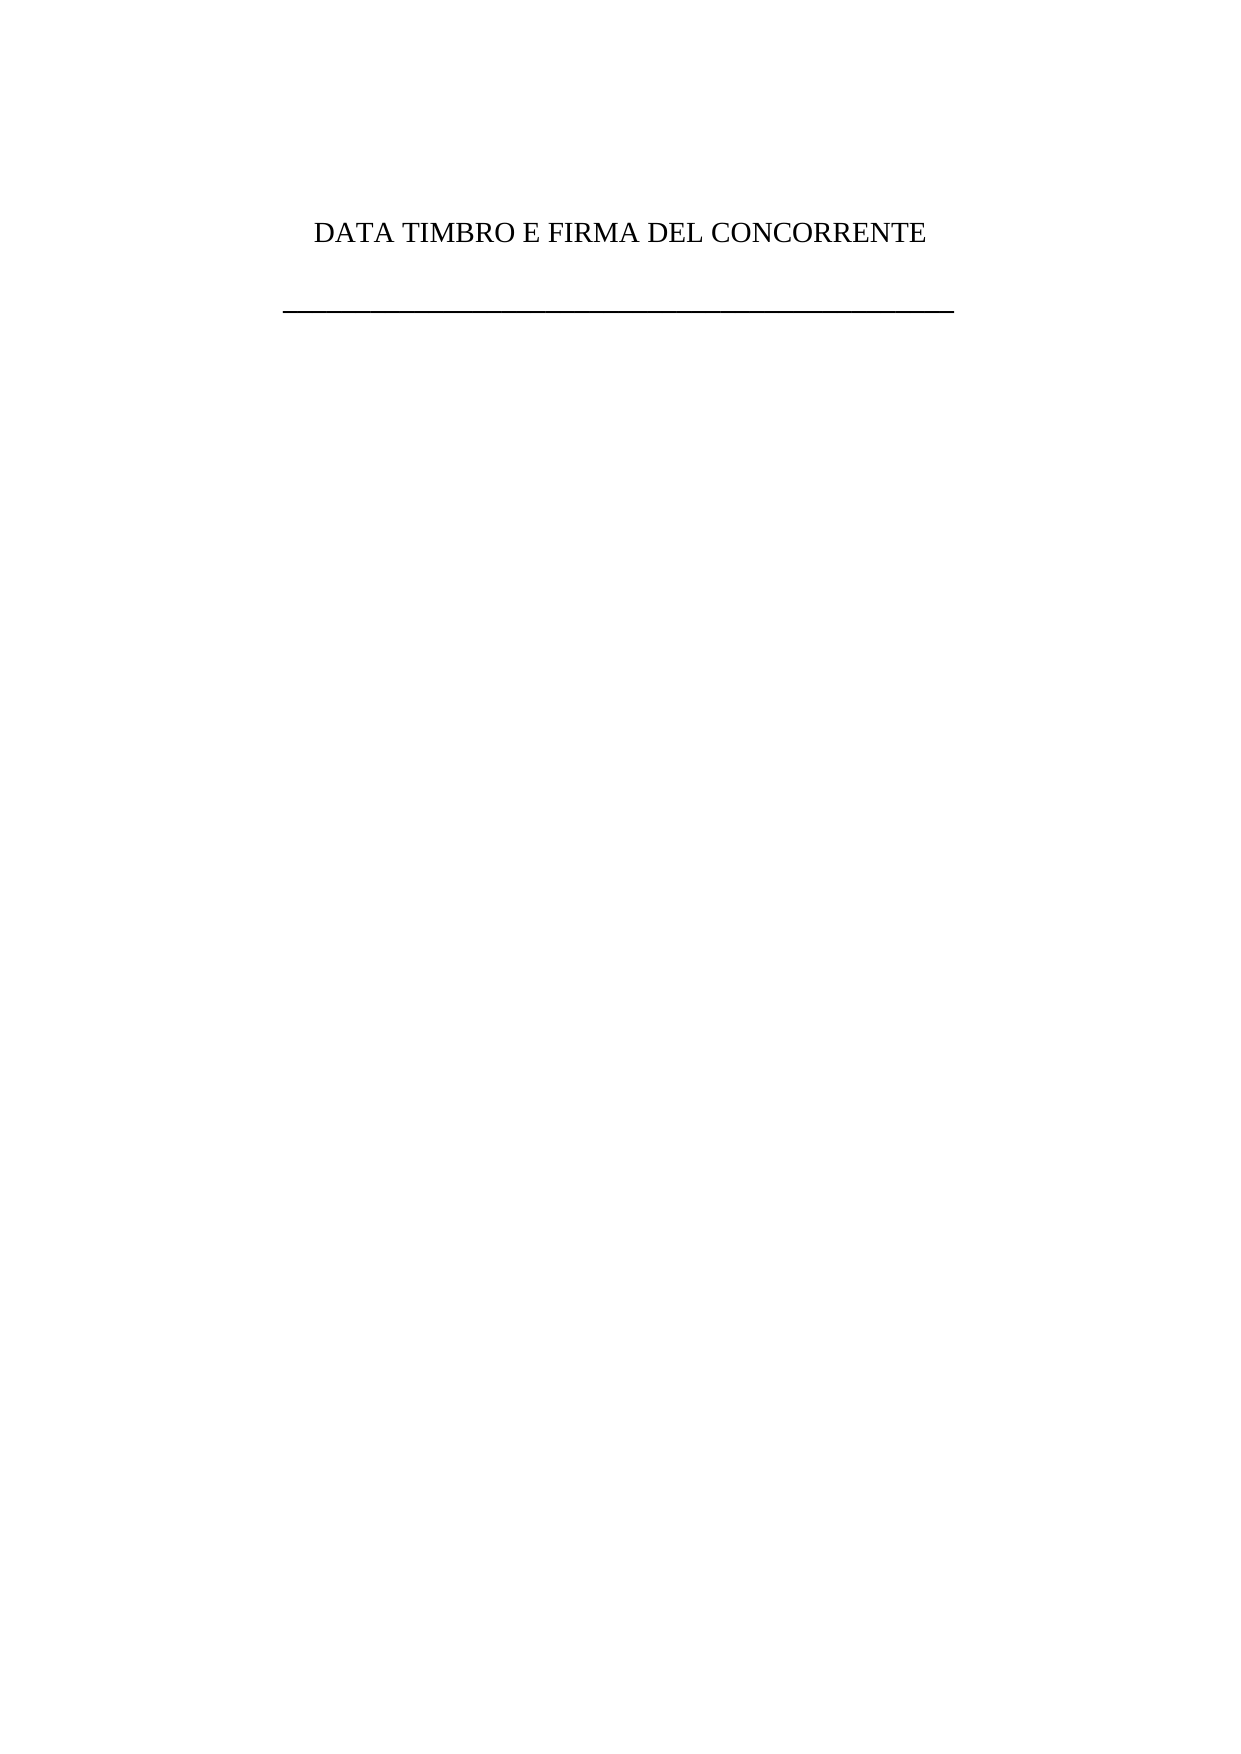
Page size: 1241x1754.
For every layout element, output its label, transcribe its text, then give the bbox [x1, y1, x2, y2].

text ______________________________________________ [118, 282, 1122, 315]
text DATA TIMBRO E FIRMA DEL CONCORRENTE [118, 215, 1122, 248]
